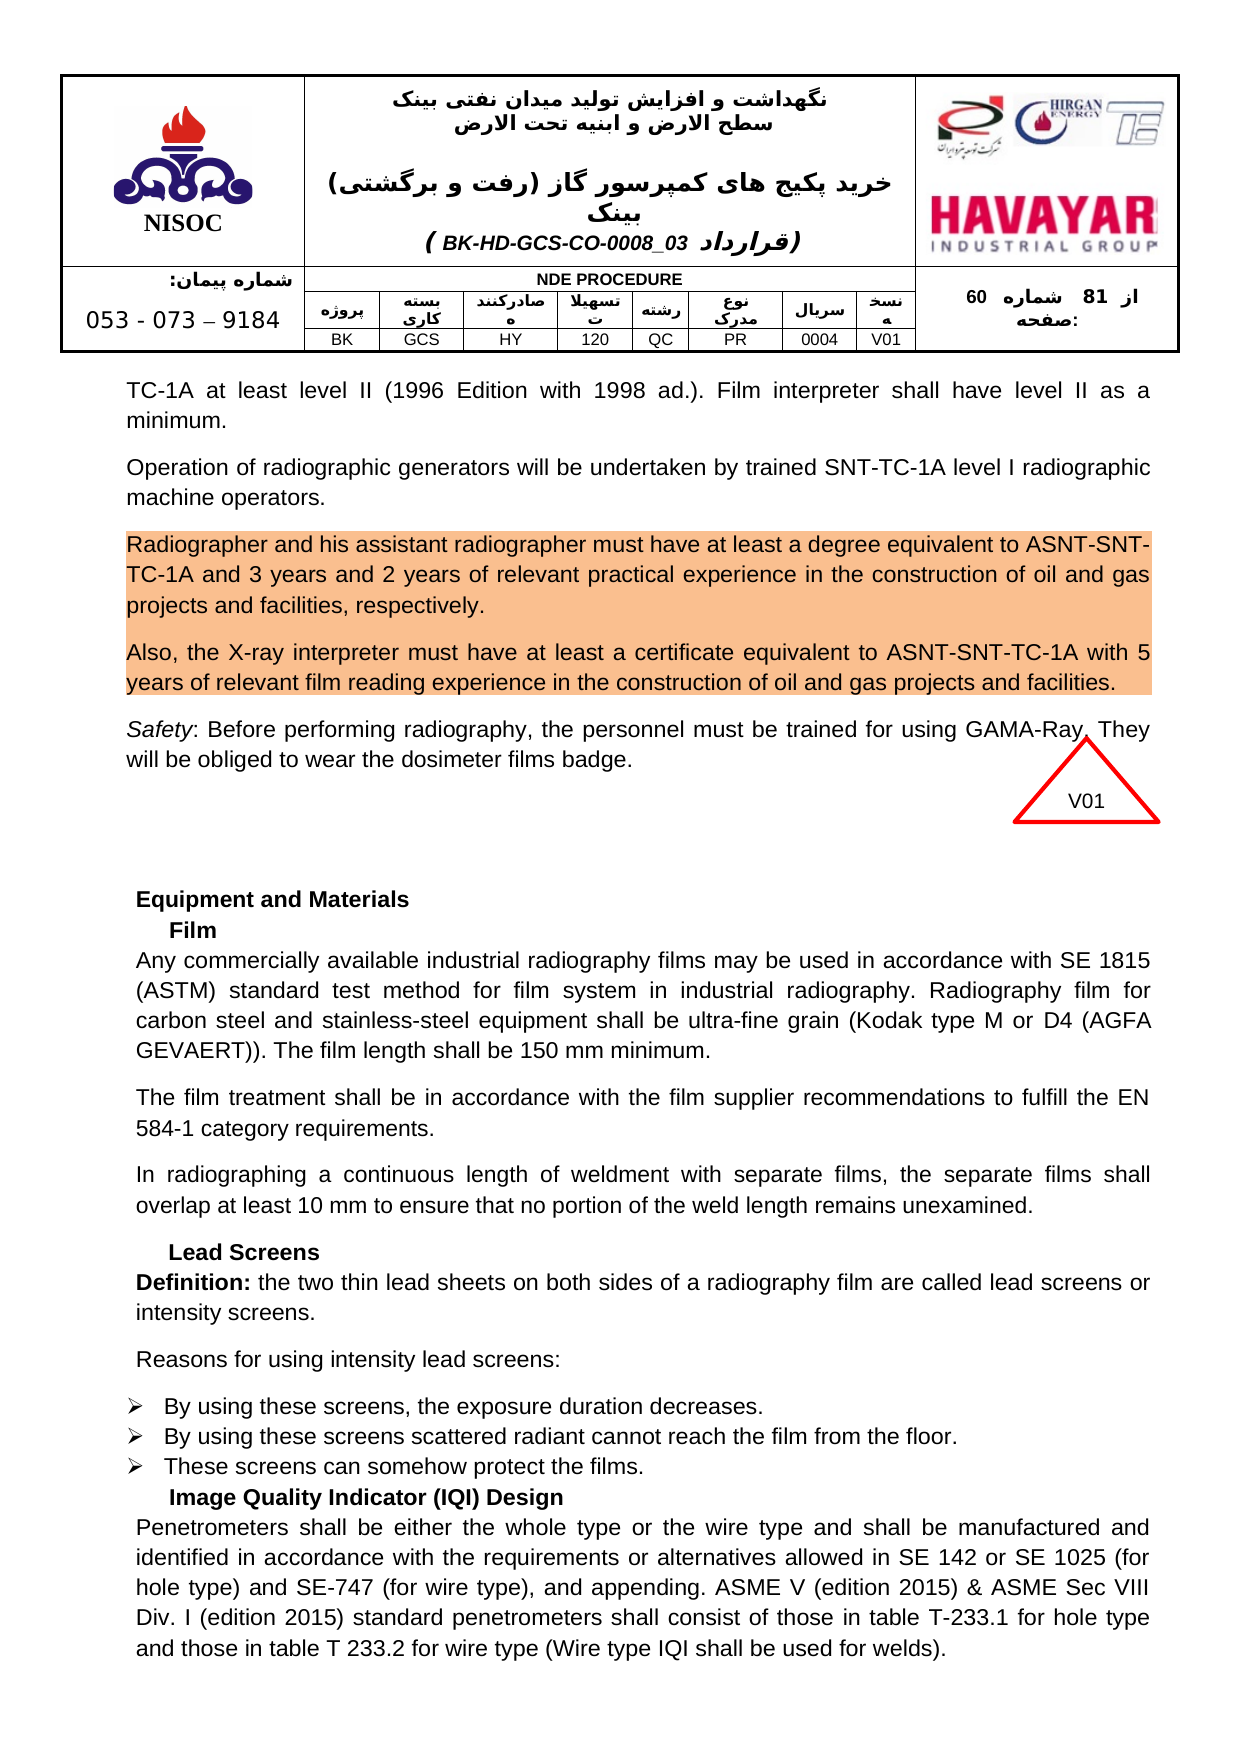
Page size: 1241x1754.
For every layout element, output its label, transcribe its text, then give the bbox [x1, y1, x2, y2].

list Lead Screens [162, 1238, 1152, 1265]
list Equipment and Materials [136, 886, 1152, 913]
picture [925, 92, 1166, 255]
picture [113, 106, 253, 208]
text Safety: Before performing radiography, the personnel must be trained for using GAMA-Ray. They will be obliged to wear the dosimeter films badge. [126, 716, 1152, 772]
text Definition: the two thin lead sheets on both sides of a radiography film are called lead screens or intensity screens. [136, 1269, 1152, 1326]
text Also, the X-ray interpreter must have at least a certificate equivalent to ASNT-SNT-TC-1A with 5 years of relevant film reading experience in the construction of oil and gas projects and facilities. [126, 638, 1152, 695]
list Film [162, 917, 1152, 943]
list By using these screens scattered radiant cannot reach the film from the floor. [126, 1423, 1152, 1449]
list Image Quality Indicator (IQI) Design [162, 1483, 1152, 1510]
list These screens can somehow protect the films. [126, 1453, 1152, 1480]
text Reasons for using intensity lead screens: [136, 1346, 1152, 1372]
text The film treatment shall be in accordance with the film supplier recommendations to fulfill the EN 584-1 category requirements. [136, 1084, 1152, 1141]
text Penetrometers shall be either the whole type or the wire type and shall be manufactured and identified in accordance with the requirements or alternatives allowed in SE 142 or SE 1025 (for hole type) and SE-747 (for wire type), and appending. ASME V (edition 2015) & ASME Sec VIII Div. I (edition 2015) standard penetrometers shall consist of those in table T-233.1 for hole type and those in table T 233.2 for wire type (Wire type IQI shall be used for welds). [136, 1514, 1152, 1661]
text Radiographer and his assistant radiographer must have at least a degree equivalent to ASNT-SNT-TC-1A and 3 years and 2 years of relevant practical experience in the construction of oil and gas projects and facilities, respectively. [126, 531, 1152, 618]
list By using these screens, the exposure duration decreases. [126, 1393, 1152, 1419]
text In radiographing a continuous length of weldment with separate films, the separate films shall overlap at least 10 mm to ensure that no portion of the weld length remains unexamined. [136, 1161, 1152, 1218]
text Any commercially available industrial radiography films may be used in accordance with SE 1815 (ASTM) standard test method for film system in industrial radiography. Radiography film for carbon steel and stainless-steel equipment shall be ultra-fine grain (Kodak type M or D4 (AGFA GEVAERT)). The film length shall be 150 mm minimum. [136, 947, 1152, 1064]
text Operation of radiographic generators will be undertaken by trained SNT-TC-1A level I radiographic machine operators. [126, 454, 1152, 511]
